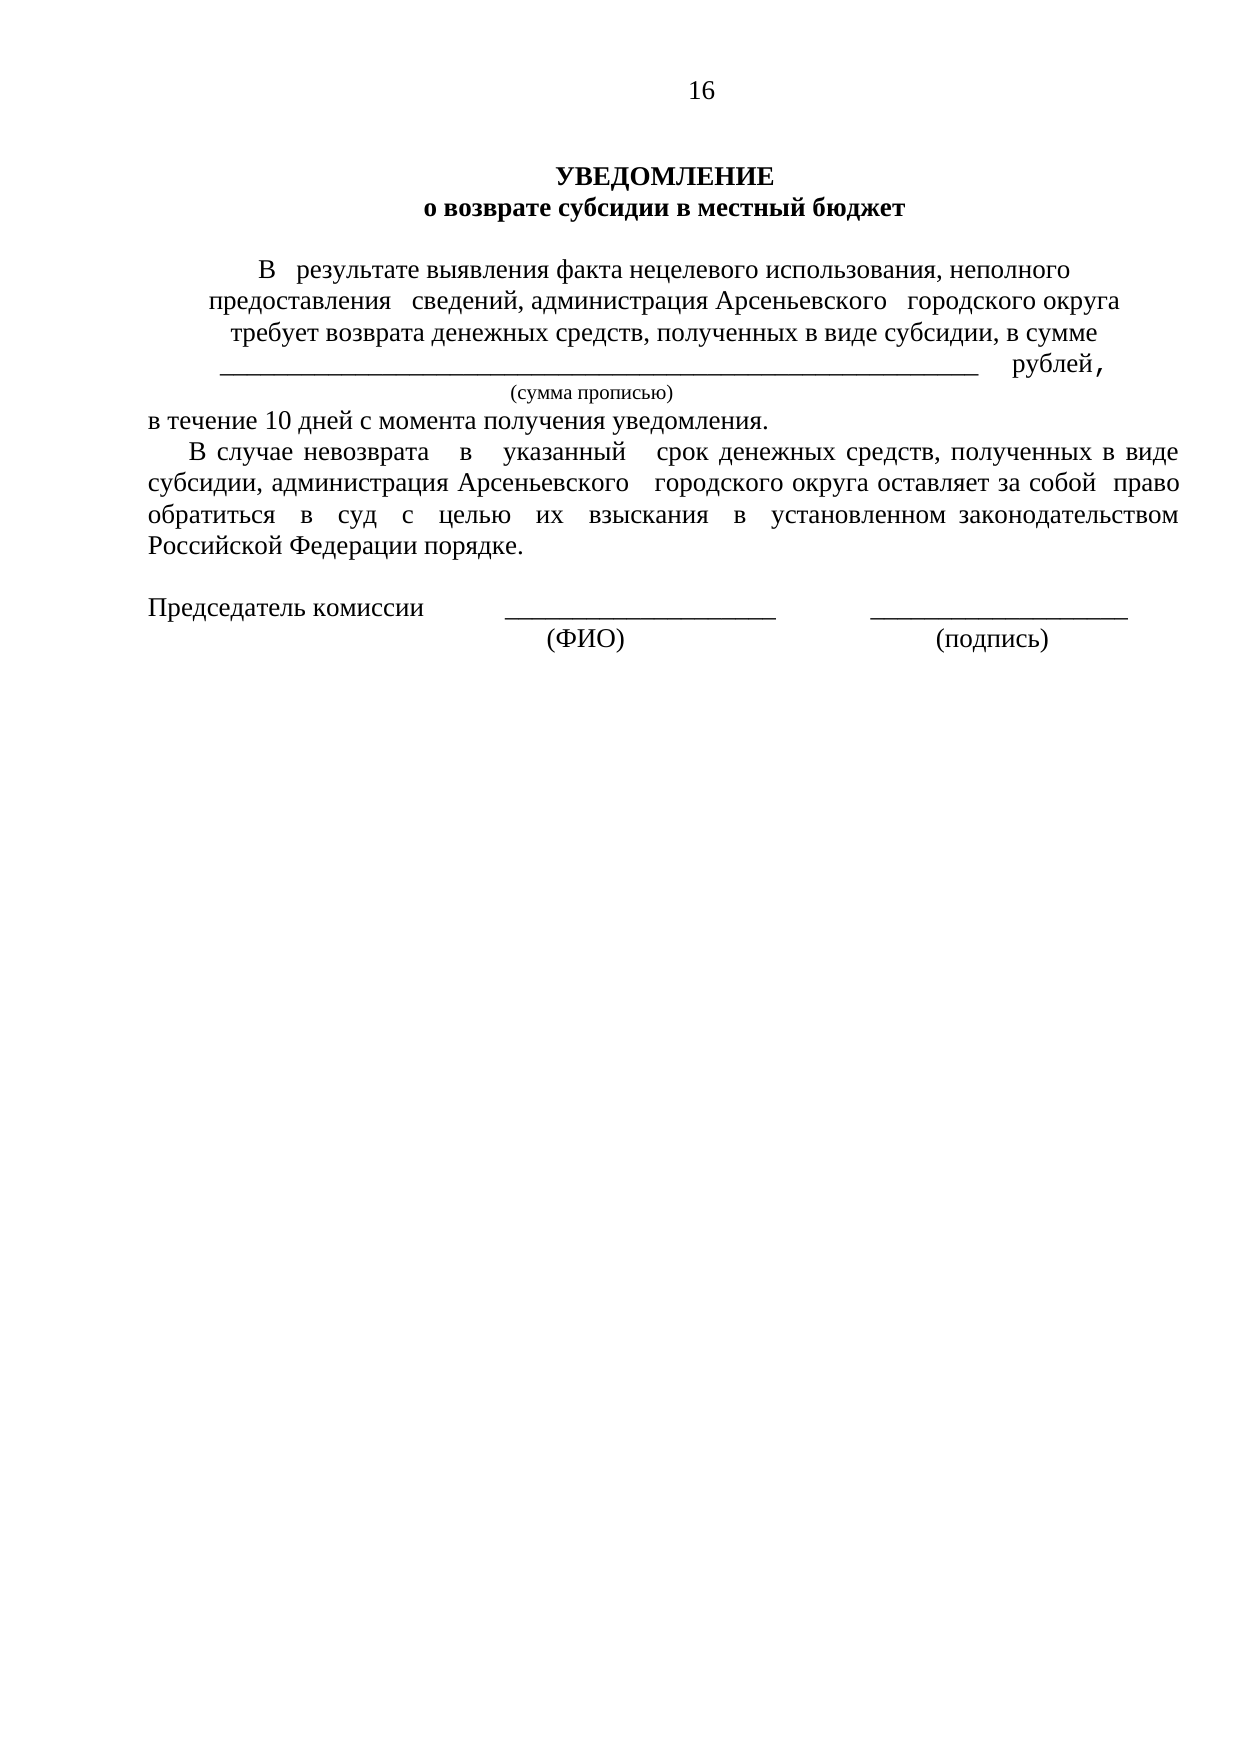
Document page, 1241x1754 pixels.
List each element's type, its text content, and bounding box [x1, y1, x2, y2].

text Председатель комиссии ____________________ ___________________ [148, 591, 1181, 622]
text в течение 10 дней с момента получения уведомления. [148, 404, 1181, 435]
text (ФИО) (подпись) [148, 622, 1181, 653]
text В случае невозврата в указанный срок денежных средств, полученных в виде субсидии, администрация Арсеньевского городского округа оставляет за собой право обратиться в суд с целью их взыскания в установленном законодательством Российской Федерации порядке. [148, 435, 1181, 560]
text требует возврата денежных средств, полученных в виде субсидии, в сумме [148, 316, 1181, 347]
text ________________________________________________________ рублей, [148, 347, 1181, 380]
text предоставления сведений, администрация Арсеньевского городского округа [148, 284, 1181, 316]
text (сумма прописью) [148, 380, 1181, 404]
text о возврате субсидии в местный бюджет [148, 191, 1181, 222]
text УВЕДОМЛЕНИЕ [148, 160, 1181, 191]
text В результате выявления факта нецелевого использования, неполного [148, 253, 1181, 284]
